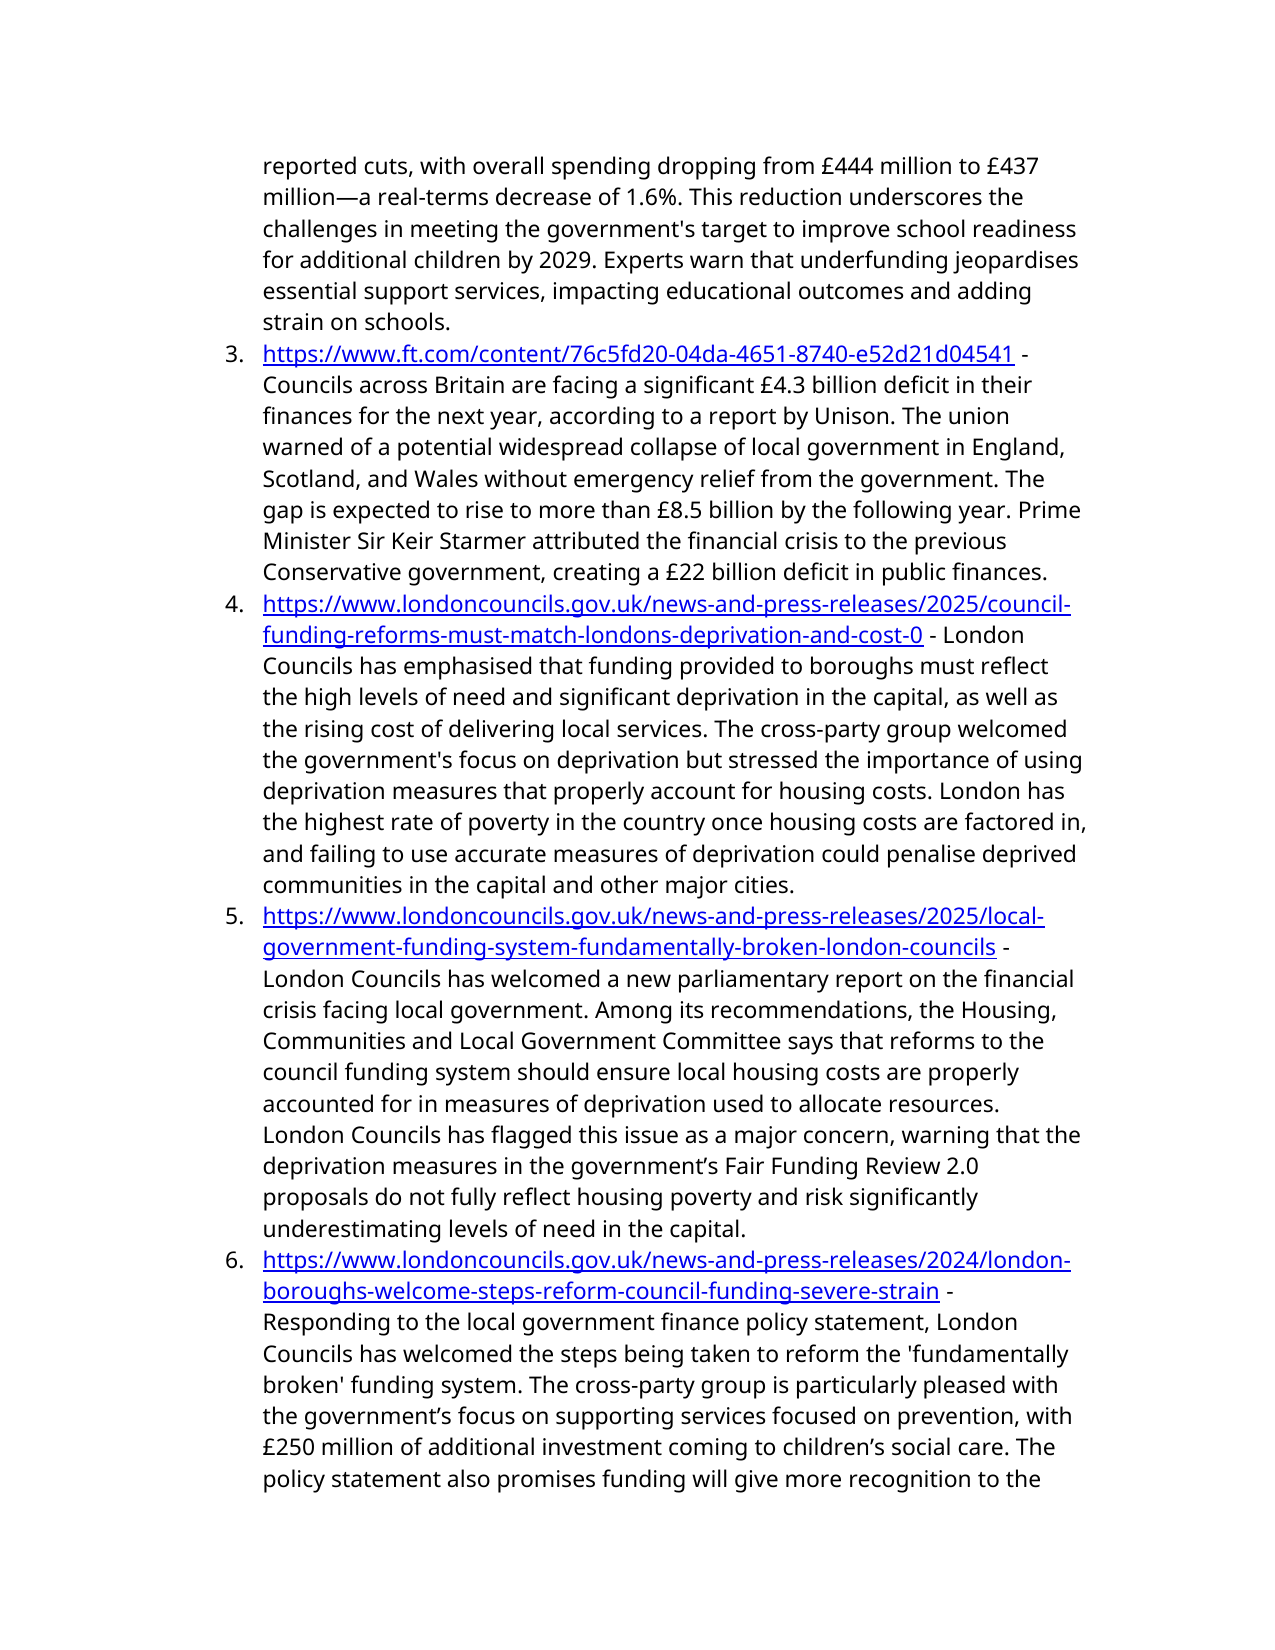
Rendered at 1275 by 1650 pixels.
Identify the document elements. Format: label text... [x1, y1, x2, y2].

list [225, 1244, 1087, 1494]
list https://www.ft.com/content/76c5fd20-04da-4651-8740-e52d21d04541 - Councils across Britain are facing a significant £4.3 billion deficit in their finances for the next year, according to a report by Unison. The union warned of a potential widespread collapse of local government in England, Scotland, and Wales without emergency relief from the government. The gap is expected to rise to more than £8.5 billion by the following year. Prime Minister Sir Keir Starmer attributed the financial crisis to the previous Conservative government, creating a £22 billion deficit in public finances. [225, 337, 1087, 587]
list https://www.londoncouncils.gov.uk/news-and-press-releases/2025/council-funding-reforms-must-match-londons-deprivation-and-cost-0 - London Councils has emphasised that funding provided to boroughs must reflect the high levels of need and significant deprivation in the capital, as well as the rising cost of delivering local services. The cross-party group welcomed the government's focus on deprivation but stressed the importance of using deprivation measures that properly account for housing costs. London has the highest rate of poverty in the country once housing costs are factored in, and failing to use accurate measures of deprivation could penalise deprived communities in the capital and other major cities. [225, 587, 1087, 900]
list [225, 150, 1087, 337]
list https://www.londoncouncils.gov.uk/news-and-press-releases/2025/local-government-funding-system-fundamentally-broken-london-councils - London Councils has welcomed a new parliamentary report on the financial crisis facing local government. Among its recommendations, the Housing, Communities and Local Government Committee says that reforms to the council funding system should ensure local housing costs are properly accounted for in measures of deprivation used to allocate resources. London Councils has flagged this issue as a major concern, warning that the deprivation measures in the government’s Fair Funding Review 2.0 proposals do not fully reflect housing poverty and risk significantly underestimating levels of need in the capital. [225, 900, 1087, 1244]
